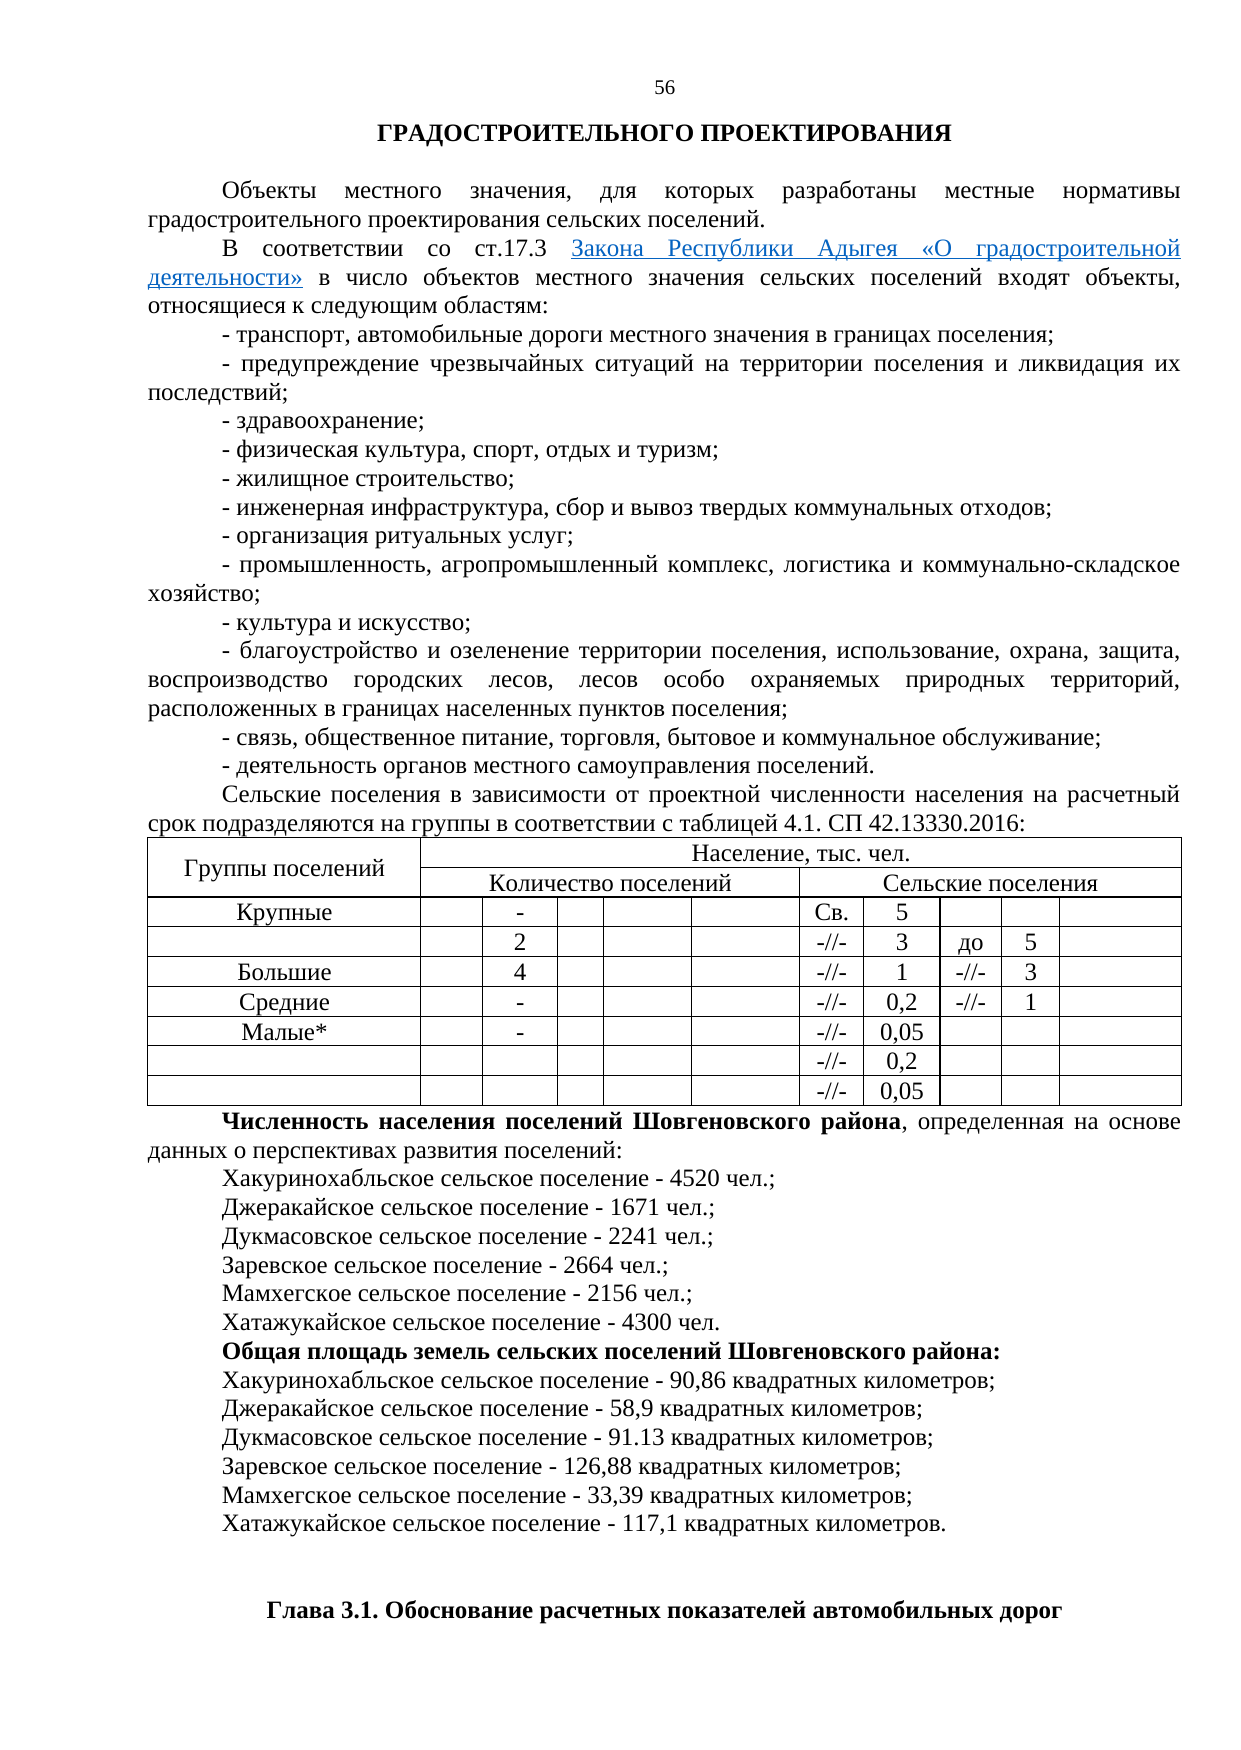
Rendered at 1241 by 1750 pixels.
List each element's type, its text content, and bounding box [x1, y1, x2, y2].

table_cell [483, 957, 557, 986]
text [148, 118, 1181, 147]
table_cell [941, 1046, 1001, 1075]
text - инженерная инфраструктура, сбор и вывоз твердых коммунальных отходов; [148, 492, 1181, 521]
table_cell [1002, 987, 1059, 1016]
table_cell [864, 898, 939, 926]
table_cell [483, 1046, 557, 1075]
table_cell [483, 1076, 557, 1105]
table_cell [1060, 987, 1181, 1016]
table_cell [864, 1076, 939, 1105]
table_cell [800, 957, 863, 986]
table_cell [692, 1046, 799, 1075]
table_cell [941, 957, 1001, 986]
text Мамхегское сельское поселение - 33,39 квадратных километров; [148, 1480, 1181, 1508]
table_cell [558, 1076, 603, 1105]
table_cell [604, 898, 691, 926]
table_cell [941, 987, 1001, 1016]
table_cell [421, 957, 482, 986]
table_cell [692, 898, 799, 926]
text - жилищное строительство; [148, 463, 1181, 492]
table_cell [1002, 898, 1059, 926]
text - транспорт, автомобильные дороги местного значения в границах поселения; [148, 319, 1181, 348]
text В соответствии со ст.17.3 Закона Республики Адыгея «О градостроительной деятельности» в число объектов местного значения сельских поселений входят объекты, относящиеся к следующим областям: [148, 233, 1181, 319]
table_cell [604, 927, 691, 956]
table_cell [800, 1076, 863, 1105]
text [148, 1595, 1181, 1623]
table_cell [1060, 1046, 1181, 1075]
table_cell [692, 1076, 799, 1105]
text Объекты местного значения, для которых разработаны местные нормативы градостроительного проектирования сельских поселений. [148, 176, 1181, 233]
text - здравоохранение; [148, 406, 1181, 434]
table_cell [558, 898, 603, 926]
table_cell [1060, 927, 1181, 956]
text Хакуринохабльское сельское поселение - 90,86 квадратных километров; [148, 1365, 1181, 1393]
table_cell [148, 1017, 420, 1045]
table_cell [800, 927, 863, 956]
text Дукмасовское сельское поселение - 2241 чел.; [148, 1221, 1181, 1250]
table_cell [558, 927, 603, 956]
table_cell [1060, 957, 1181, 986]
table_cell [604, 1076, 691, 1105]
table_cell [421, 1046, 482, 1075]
text Хатажукайское сельское поселение - 4300 чел. [148, 1307, 1181, 1336]
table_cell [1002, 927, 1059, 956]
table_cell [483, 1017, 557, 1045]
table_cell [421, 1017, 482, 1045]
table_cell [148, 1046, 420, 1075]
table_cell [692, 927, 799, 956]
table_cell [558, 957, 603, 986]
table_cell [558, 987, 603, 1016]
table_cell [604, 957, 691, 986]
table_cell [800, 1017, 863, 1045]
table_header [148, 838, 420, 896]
text Численность населения поселений Шовгеновского района, определенная на основе данных о перспективах развития поселений: [148, 1106, 1181, 1163]
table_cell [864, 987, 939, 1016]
text Заревское сельское поселение - 2664 чел.; [148, 1250, 1181, 1278]
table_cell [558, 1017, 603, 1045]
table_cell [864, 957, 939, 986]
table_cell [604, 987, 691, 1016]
text Мамхегское сельское поселение - 2156 чел.; [148, 1278, 1181, 1307]
text Хатажукайское сельское поселение - 117,1 квадратных километров. [148, 1508, 1181, 1537]
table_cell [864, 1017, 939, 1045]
text - организация ритуальных услуг; [148, 521, 1181, 549]
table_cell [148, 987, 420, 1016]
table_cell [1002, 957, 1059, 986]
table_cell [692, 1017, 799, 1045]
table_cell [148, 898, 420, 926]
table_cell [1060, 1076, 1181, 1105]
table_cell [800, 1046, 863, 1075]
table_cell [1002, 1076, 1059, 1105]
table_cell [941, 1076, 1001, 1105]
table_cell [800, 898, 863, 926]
text Дукмасовское сельское поселение - 91.13 квадратных километров; [148, 1422, 1181, 1451]
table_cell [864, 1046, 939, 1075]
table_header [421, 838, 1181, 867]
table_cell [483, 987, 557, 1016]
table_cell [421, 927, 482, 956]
text - культура и искусство; [148, 607, 1181, 636]
text Сельские поселения в зависимости от проектной численности населения на расчетный срок подразделяются на группы в соответствии с таблицей 4.1. СП 42.13330.2016: [148, 779, 1181, 837]
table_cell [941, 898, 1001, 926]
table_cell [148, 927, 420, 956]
text - благоустройство и озеленение территории поселения, использование, охрана, защита, воспроизводство городских лесов, лесов особо охраняемых природных территорий, расположенных в границах населенных пунктов поселения; [148, 636, 1181, 722]
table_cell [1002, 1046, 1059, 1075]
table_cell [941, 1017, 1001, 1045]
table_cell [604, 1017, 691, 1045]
text - промышленность, агропромышленный комплекс, логистика и коммунально-складское хозяйство; [148, 549, 1181, 607]
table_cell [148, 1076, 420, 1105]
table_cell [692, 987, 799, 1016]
text - деятельность органов местного самоуправления поселений. [148, 751, 1181, 779]
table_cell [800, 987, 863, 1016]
text Джеракайское сельское поселение - 1671 чел.; [148, 1192, 1181, 1221]
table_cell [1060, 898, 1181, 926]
text - связь, общественное питание, торговля, бытовое и коммунальное обслуживание; [148, 722, 1181, 751]
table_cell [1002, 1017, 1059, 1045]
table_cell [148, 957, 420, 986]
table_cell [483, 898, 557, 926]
text Заревское сельское поселение - 126,88 квадратных километров; [148, 1451, 1181, 1480]
text Хакуринохабльское сельское поселение - 4520 чел.; [148, 1163, 1181, 1192]
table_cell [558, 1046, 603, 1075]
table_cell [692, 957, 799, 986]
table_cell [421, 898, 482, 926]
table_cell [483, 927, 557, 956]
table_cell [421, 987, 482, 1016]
text - предупреждение чрезвычайных ситуаций на территории поселения и ликвидация их последствий; [148, 348, 1181, 406]
text Джеракайское сельское поселение - 58,9 квадратных километров; [148, 1393, 1181, 1422]
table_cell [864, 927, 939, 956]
text Общая площадь земель сельских поселений Шовгеновского района: [148, 1336, 1181, 1365]
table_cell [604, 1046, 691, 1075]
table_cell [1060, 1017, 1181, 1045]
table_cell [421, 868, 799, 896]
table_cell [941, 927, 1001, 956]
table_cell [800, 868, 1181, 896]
text - физическая культура, спорт, отдых и туризм; [148, 434, 1181, 463]
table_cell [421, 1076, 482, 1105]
